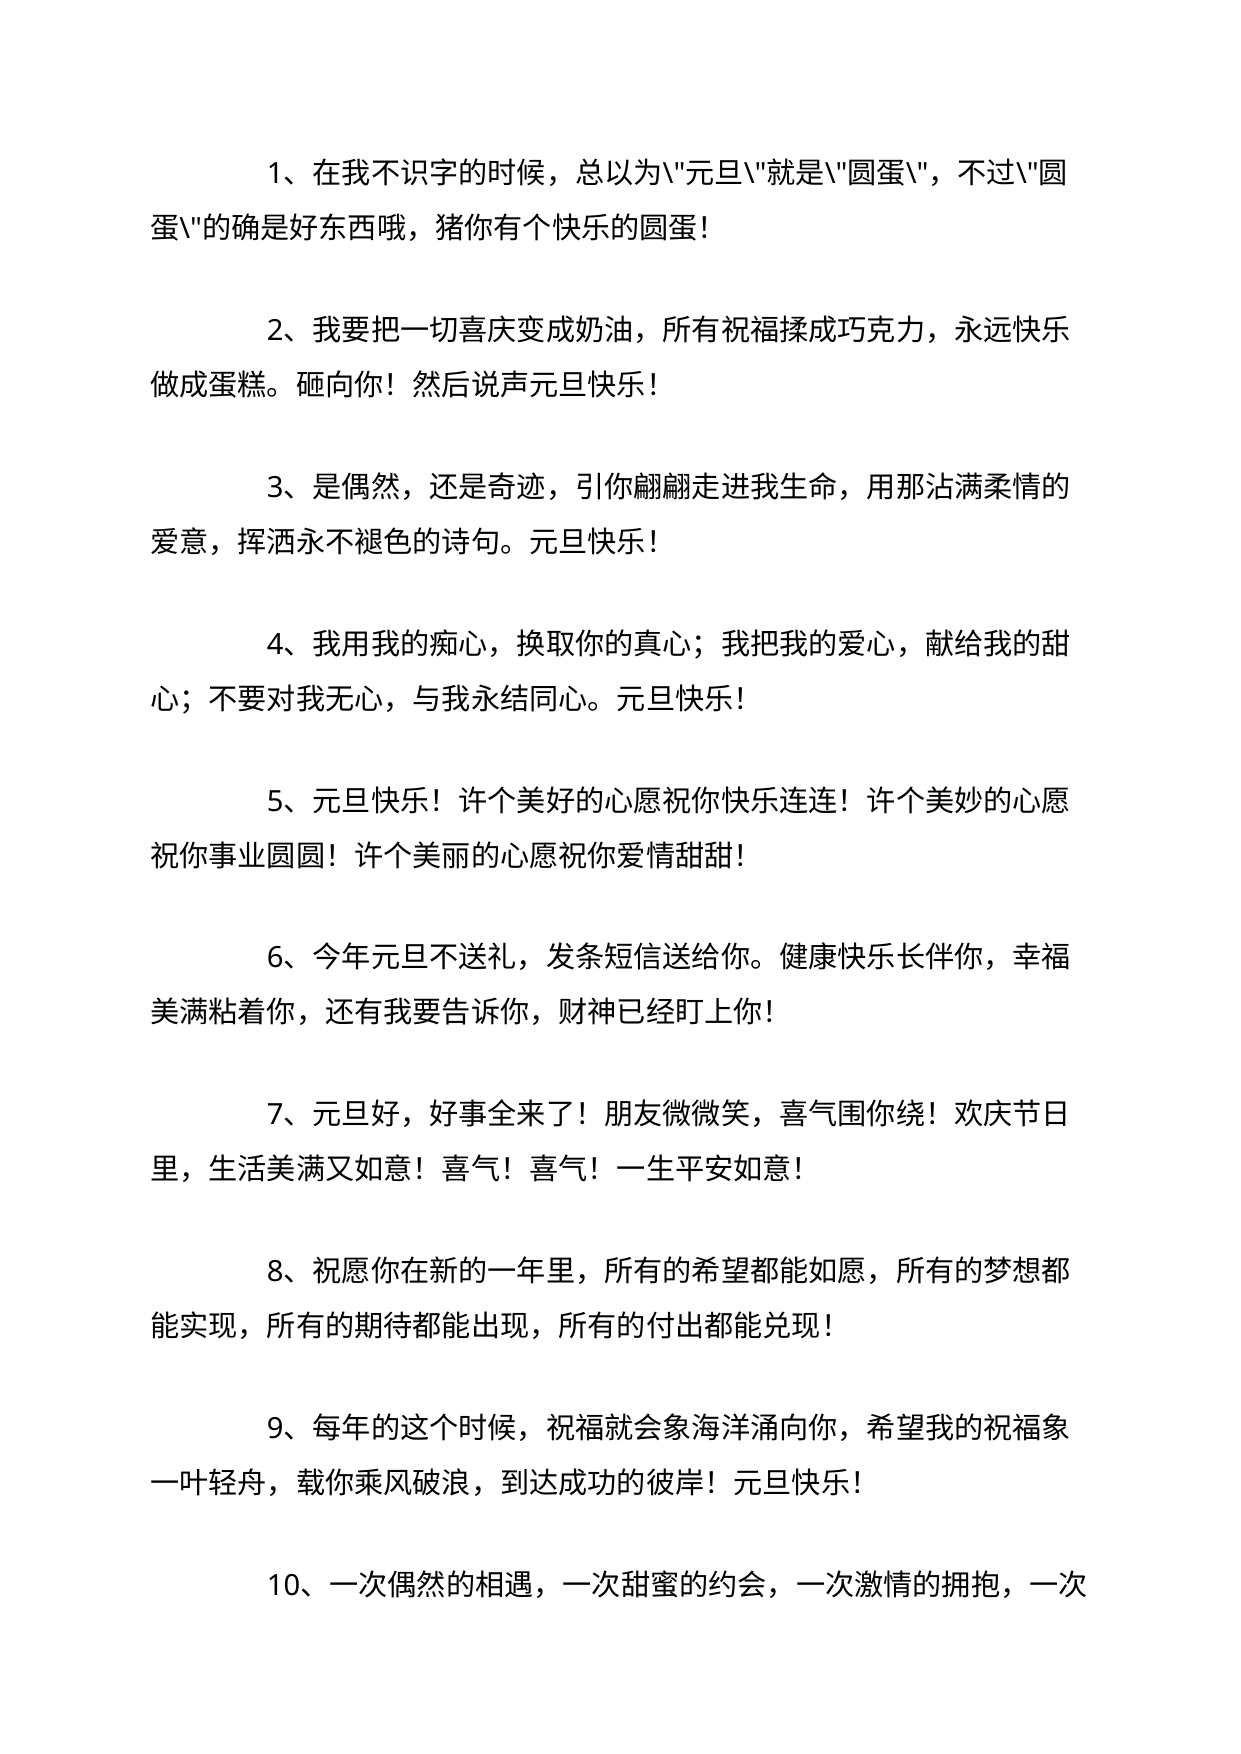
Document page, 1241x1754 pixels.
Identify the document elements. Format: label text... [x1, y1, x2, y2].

text 2、我要把一切喜庆变成奶油，所有祝福揉成巧克力，永远快乐做成蛋糕。砸向你！然后说声元旦快乐！ [150, 307, 1090, 404]
text 5、元旦快乐！许个美好的心愿祝你快乐连连！许个美妙的心愿祝你事业圆圆！许个美丽的心愿祝你爱情甜甜！ [150, 777, 1090, 874]
text 9、每年的这个时候，祝福就会象海洋涌向你，希望我的祝福象一叶轻舟，载你乘风破浪，到达成功的彼岸！元旦快乐！ [150, 1404, 1090, 1502]
text 3、是偶然，还是奇迹，引你翩翩走进我生命，用那沾满柔情的爱意，挥洒永不褪色的诗句。元旦快乐！ [150, 464, 1090, 561]
text 6、今年元旦不送礼，发条短信送给你。健康快乐长伴你，幸福美满粘着你，还有我要告诉你，财神已经盯上你！ [150, 934, 1090, 1031]
text 8、祝愿你在新的一年里，所有的希望都能如愿，所有的梦想都能实现，所有的期待都能出现，所有的付出都能兑现！ [150, 1248, 1090, 1345]
text 1、在我不识字的时候，总以为\"元旦\"就是\"圆蛋\"，不过\"圆蛋\"的确是好东西哦，猪你有个快乐的圆蛋！ [150, 150, 1090, 247]
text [150, 1561, 1090, 1603]
text 4、我用我的痴心，换取你的真心；我把我的爱心，献给我的甜心；不要对我无心，与我永结同心。元旦快乐！ [150, 621, 1090, 718]
text 7、元旦好，好事全来了！朋友微微笑，喜气围你绕！欢庆节日里，生活美满又如意！喜气！喜气！一生平安如意！ [150, 1091, 1090, 1188]
